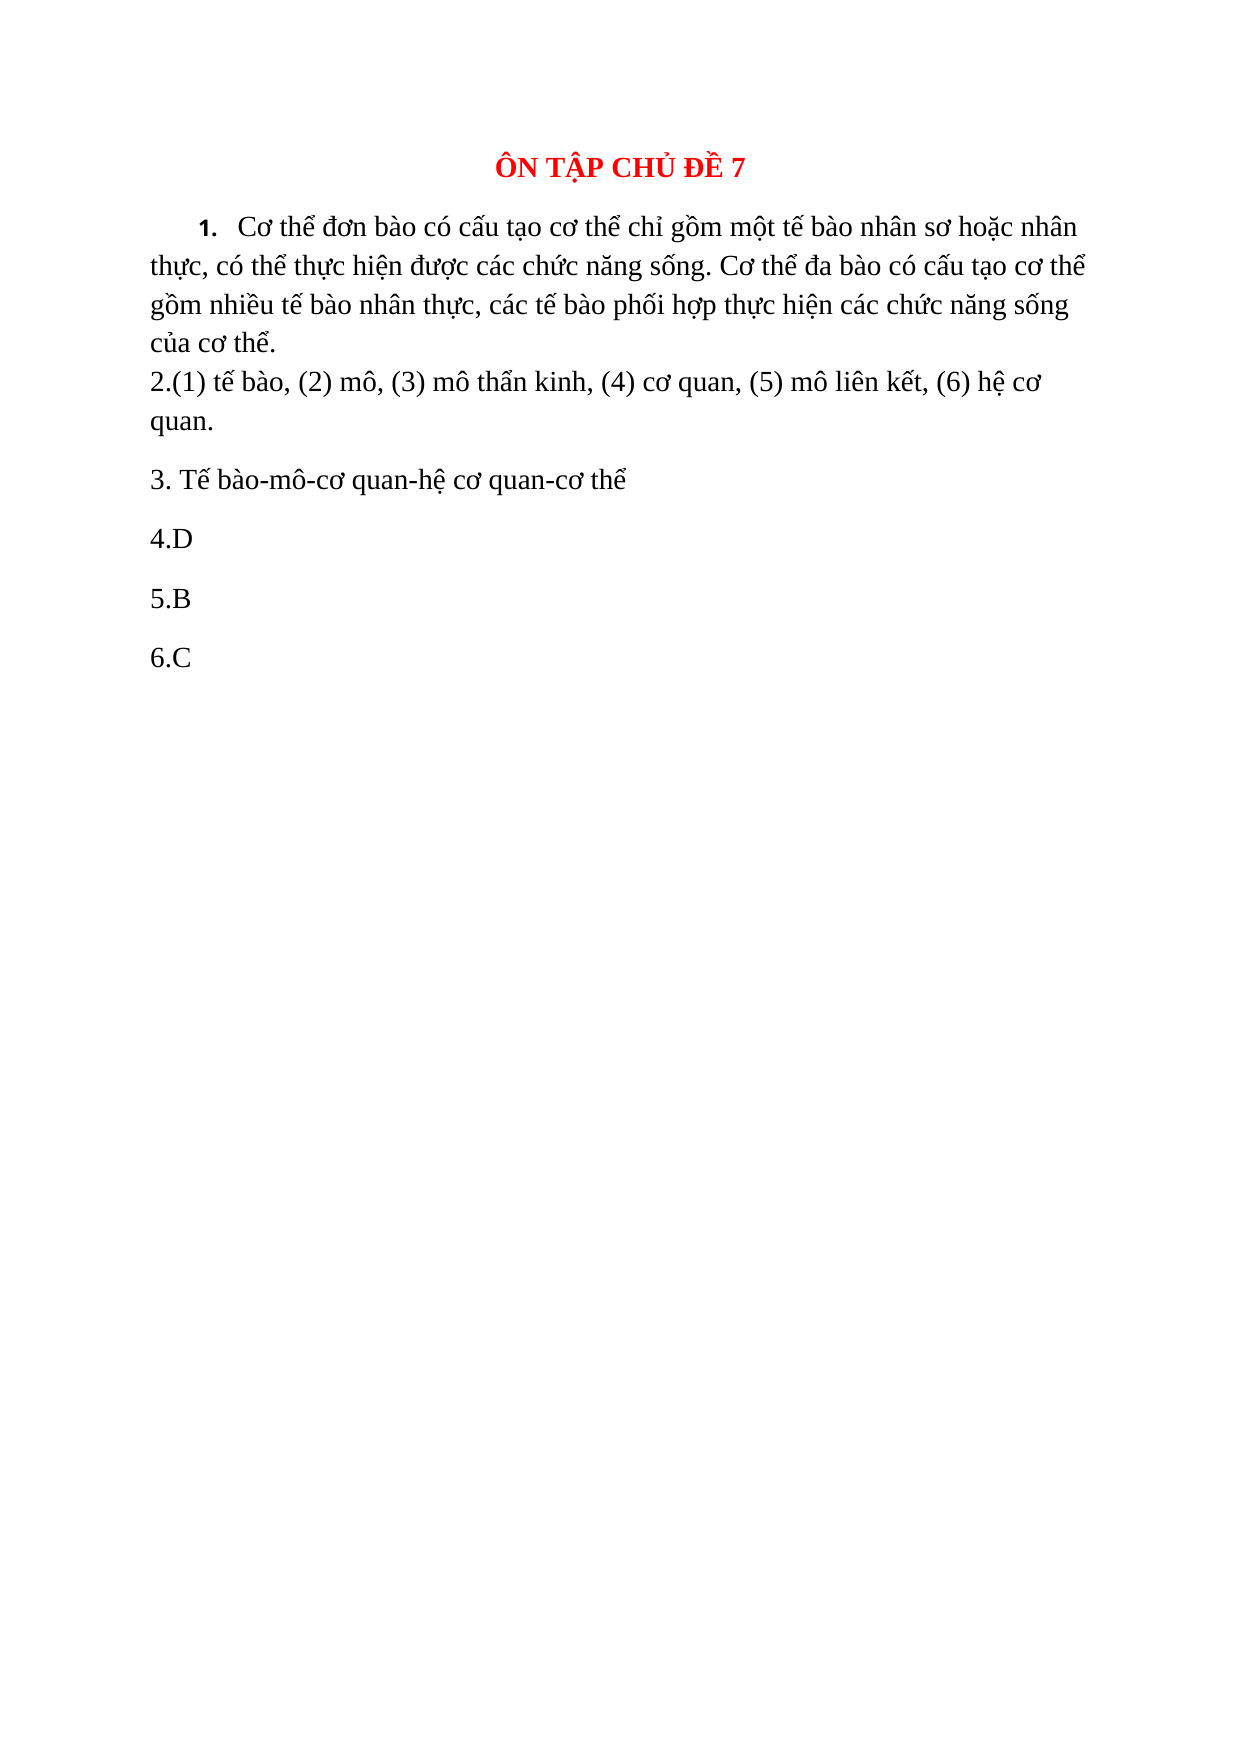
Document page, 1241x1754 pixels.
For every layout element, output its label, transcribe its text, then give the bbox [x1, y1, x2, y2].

text 6.C [150, 640, 1090, 674]
text 2.(1) tế bào, (2) mô, (3) mô thẩn kinh, (4) cơ quan, (5) mô liên kết, (6) hệ cơ quan. [150, 364, 1090, 436]
text 5.B [150, 581, 1090, 614]
list Cơ thể đơn bào có cấu tạo cơ thể chỉ gồm một tế bào nhân sơ hoặc nhân thực, có thể thực hiện được các chức năng sống. Cơ thể đa bào có cấu tạo cơ thể gồm nhiều tế bào nhân thực, các tế bào phối hợp thực hiện các chức năng sống của cơ thể. [150, 209, 1090, 359]
text 3. Tế bào-mô-cơ quan-hệ cơ quan-cơ thể [150, 462, 1090, 496]
text 4.D [150, 521, 1090, 555]
text ÔN TẬP CHỦ ĐỀ 7 [150, 150, 1090, 183]
